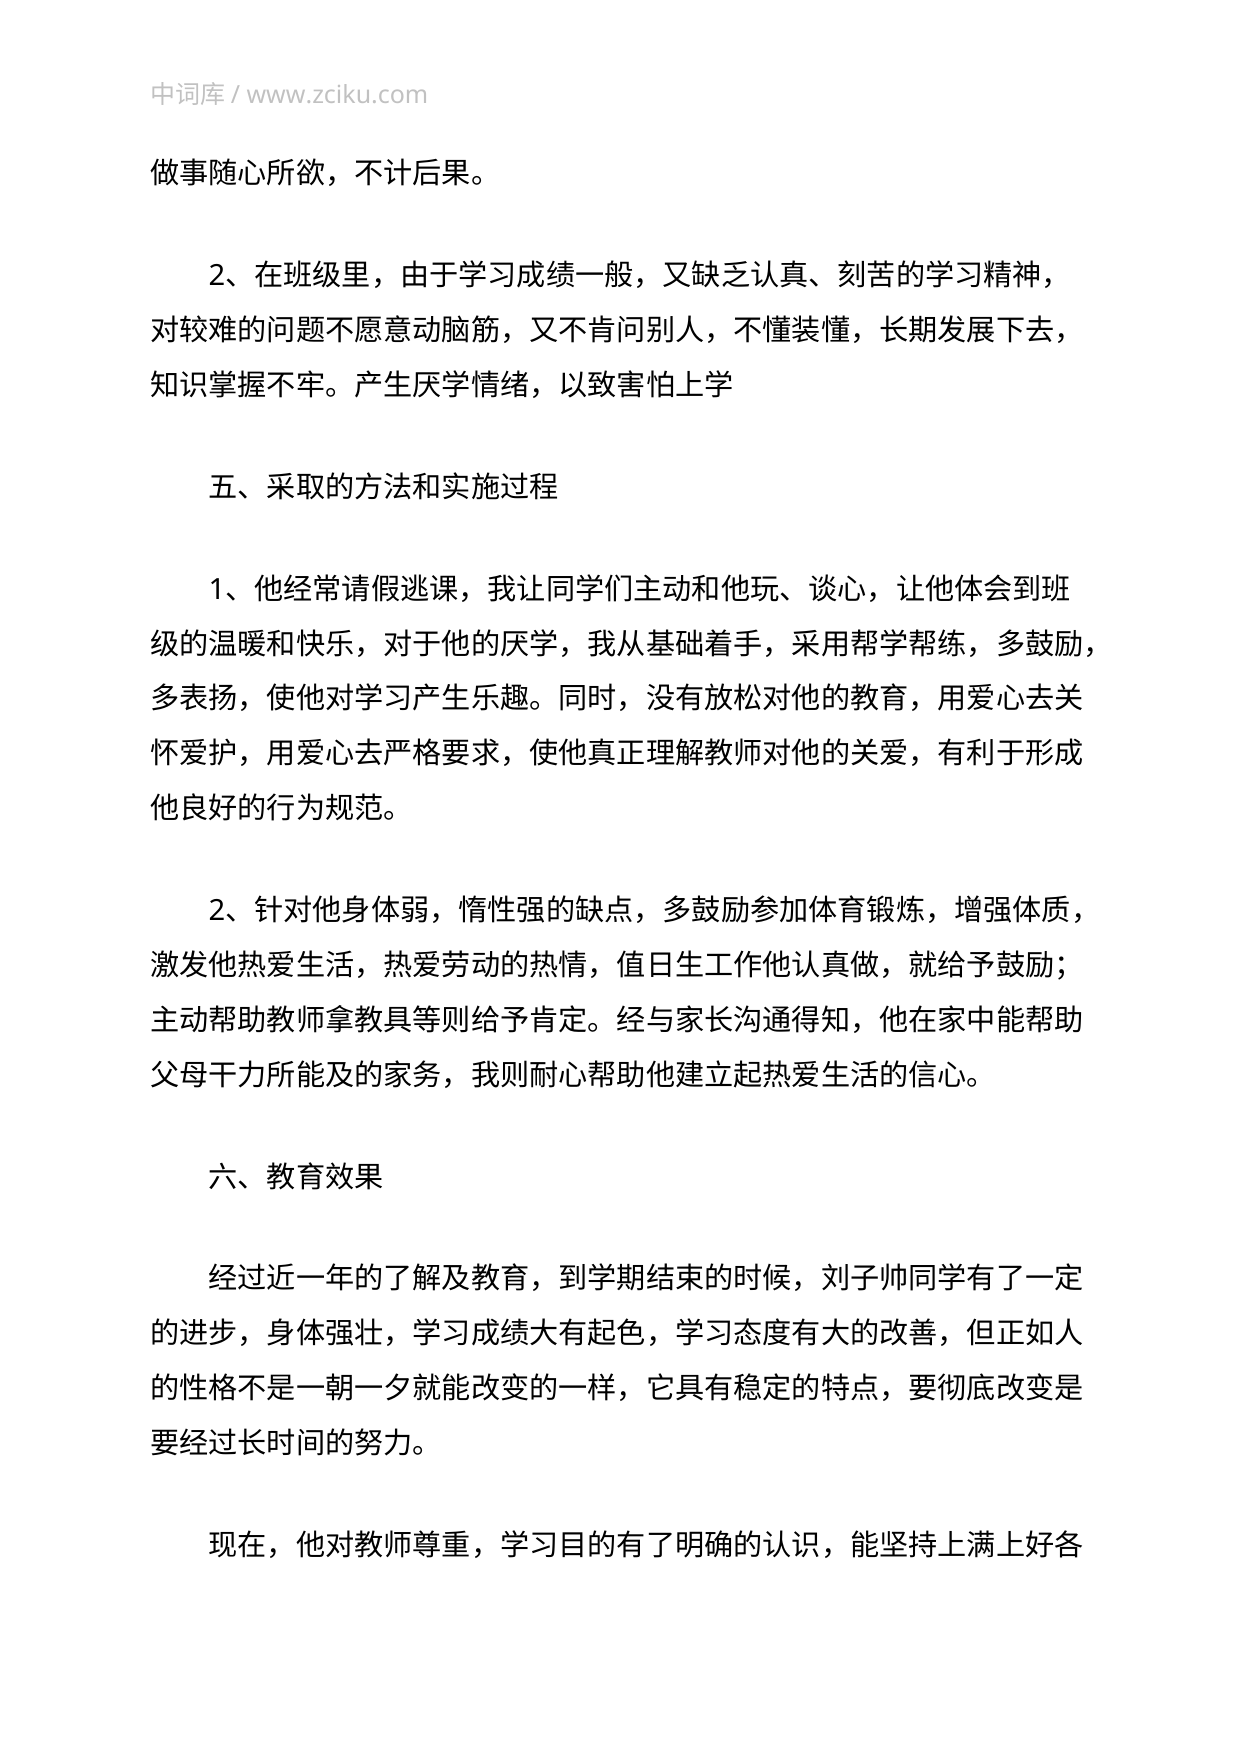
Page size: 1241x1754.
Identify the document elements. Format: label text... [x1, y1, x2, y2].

text 2、针对他身体弱，惰性强的缺点，多鼓励参加体育锻炼，增强体质，激发他热爱生活，热爱劳动的热情，值日生工作他认真做，就给予鼓励；主动帮助教师拿教具等则给予肯定。经与家长沟通得知，他在家中能帮助父母干力所能及的家务，我则耐心帮助他建立起热爱生活的信心。 [150, 887, 1090, 1094]
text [150, 1521, 1090, 1564]
text 经过近一年的了解及教育，到学期结束的时候，刘子帅同学有了一定的进步，身体强壮，学习成绩大有起色，学习态度有大的改善，但正如人的性格不是一朝一夕就能改变的一样，它具有稳定的特点，要彻底改变是要经过长时间的努力。 [150, 1255, 1090, 1462]
text 1、他经常请假逃课，我让同学们主动和他玩、谈心，让他体会到班级的温暖和快乐，对于他的厌学，我从基础着手，采用帮学帮练，多鼓励，多表扬，使他对学习产生乐趣。同时，没有放松对他的教育，用爱心去关怀爱护，用爱心去严格要求，使他真正理解教师对他的关爱，有利于形成他良好的行为规范。 [150, 565, 1090, 827]
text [150, 150, 1090, 192]
text 五、采取的方法和实施过程 [150, 463, 1090, 506]
text 六、教育效果 [150, 1153, 1090, 1196]
text 2、在班级里，由于学习成绩一般，又缺乏认真、刻苦的学习精神，对较难的问题不愿意动脑筋，又不肯问别人，不懂装懂，长期发展下去，知识掌握不牢。产生厌学情绪，以致害怕上学 [150, 252, 1090, 404]
